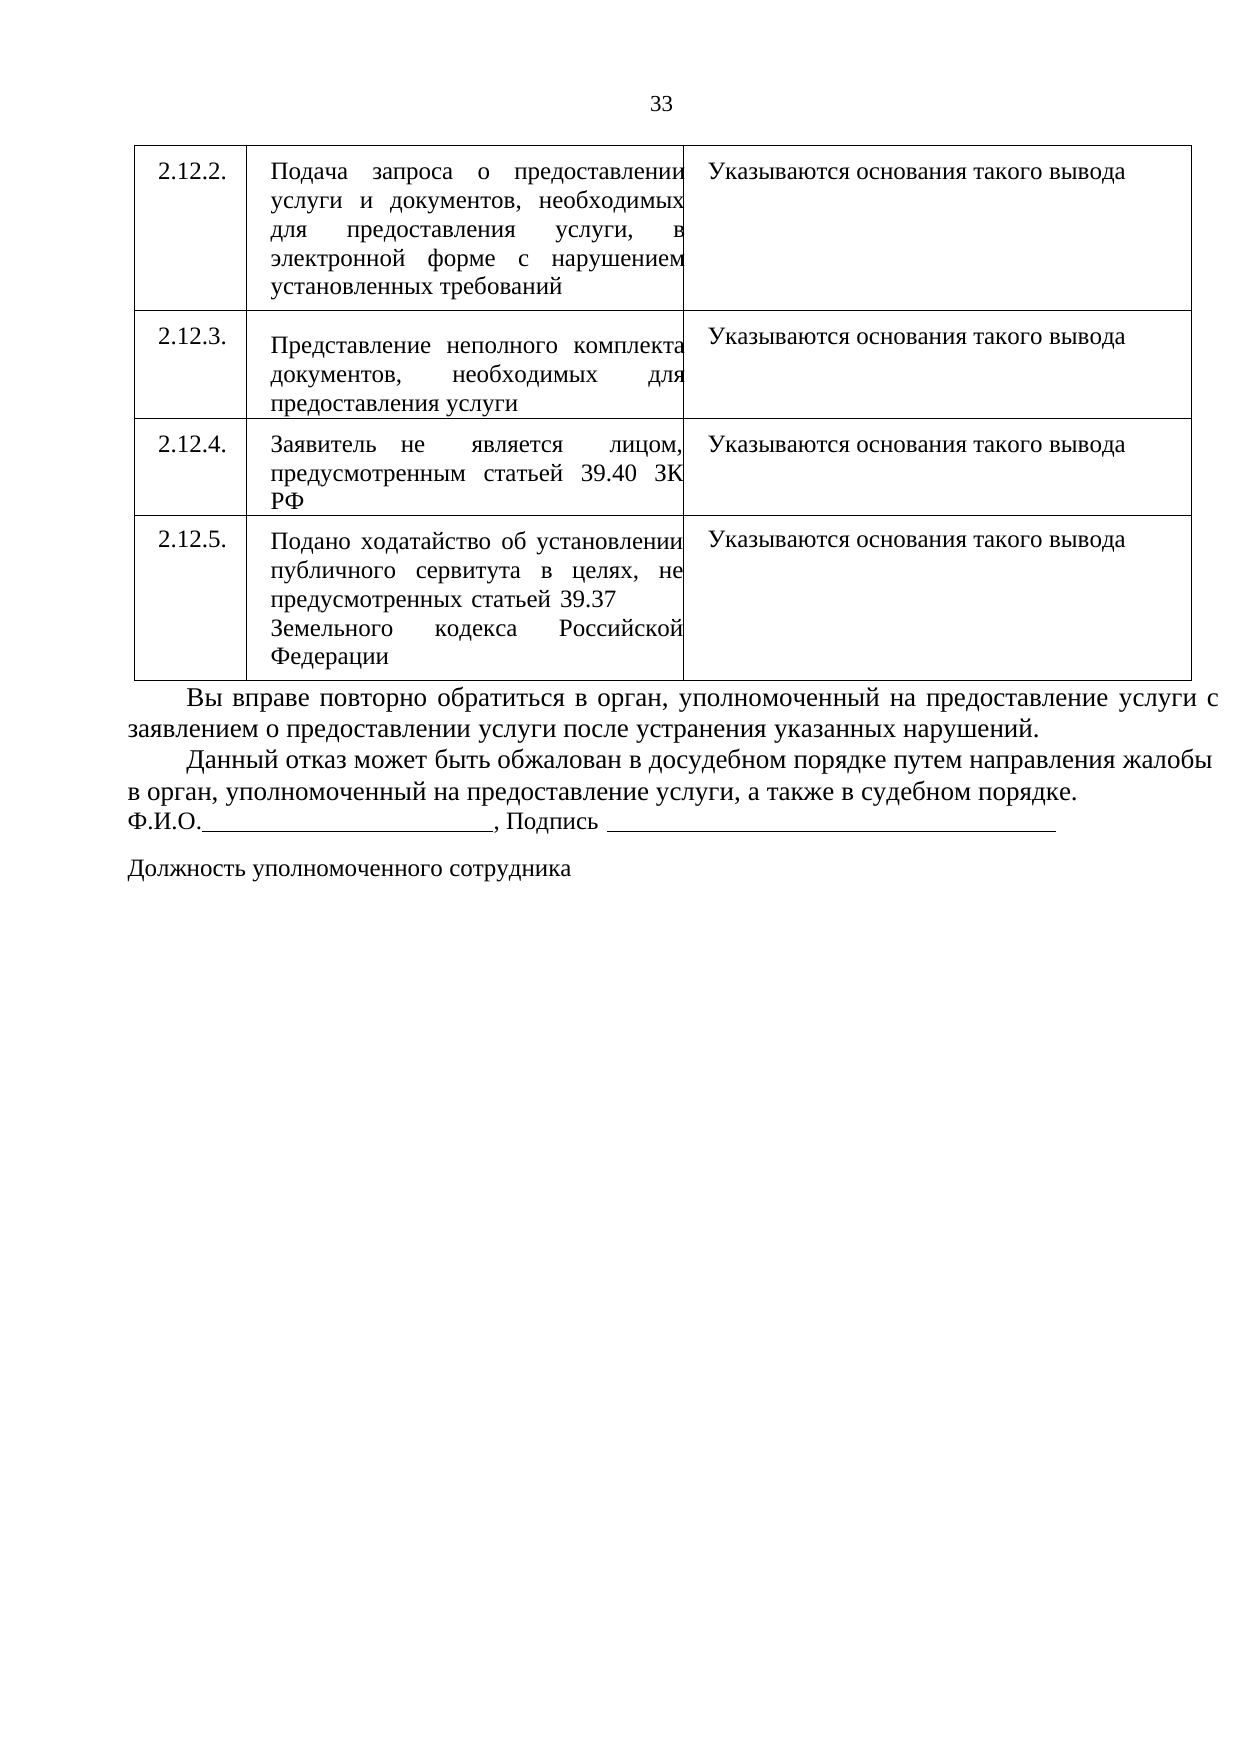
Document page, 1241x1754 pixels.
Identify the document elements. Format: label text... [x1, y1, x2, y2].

table_cell Подано ходатайство об установлении публичного сервитута в целях, не предусмотренных статьей 39.37 Земельного кодекса Российской Федерации [247, 516, 683, 680]
table_cell Указываются основания такого вывода [684, 311, 1191, 418]
text Ф.И.О. , Подпись [127, 806, 1219, 834]
table_cell Заявитель не является лицом, предусмотренным статьей 39.40 ЗК РФ [247, 419, 683, 515]
table_header Указываются основания такого вывода [684, 146, 1191, 310]
table_header 2.12.2. [135, 146, 246, 310]
text Вы вправе повторно обратиться в орган, уполномоченный на предоставление услуги с заявлением о предоставлении услуги после устранения указанных нарушений. [127, 681, 1219, 743]
table_header Подача запроса о предоставлении услуги и документов, необходимых для предоставления услуги, в электронной форме с нарушением установленных требований [247, 146, 683, 310]
table_cell Указываются основания такого вывода [684, 516, 1191, 680]
text Данный отказ может быть обжалован в досудебном порядке путем направления жалобы в орган, уполномоченный на предоставление услуги, а также в судебном порядке. [127, 743, 1212, 806]
table_cell 2.12.4. [135, 419, 246, 515]
text Должность уполномоченного сотрудника [127, 853, 1219, 882]
table_cell 2.12.5. [135, 516, 246, 680]
table_cell Указываются основания такого вывода [684, 419, 1191, 515]
table_cell 2.12.3. [135, 311, 246, 418]
table_cell Представление неполного комплекта документов, необходимых для предоставления услуги [247, 311, 683, 418]
